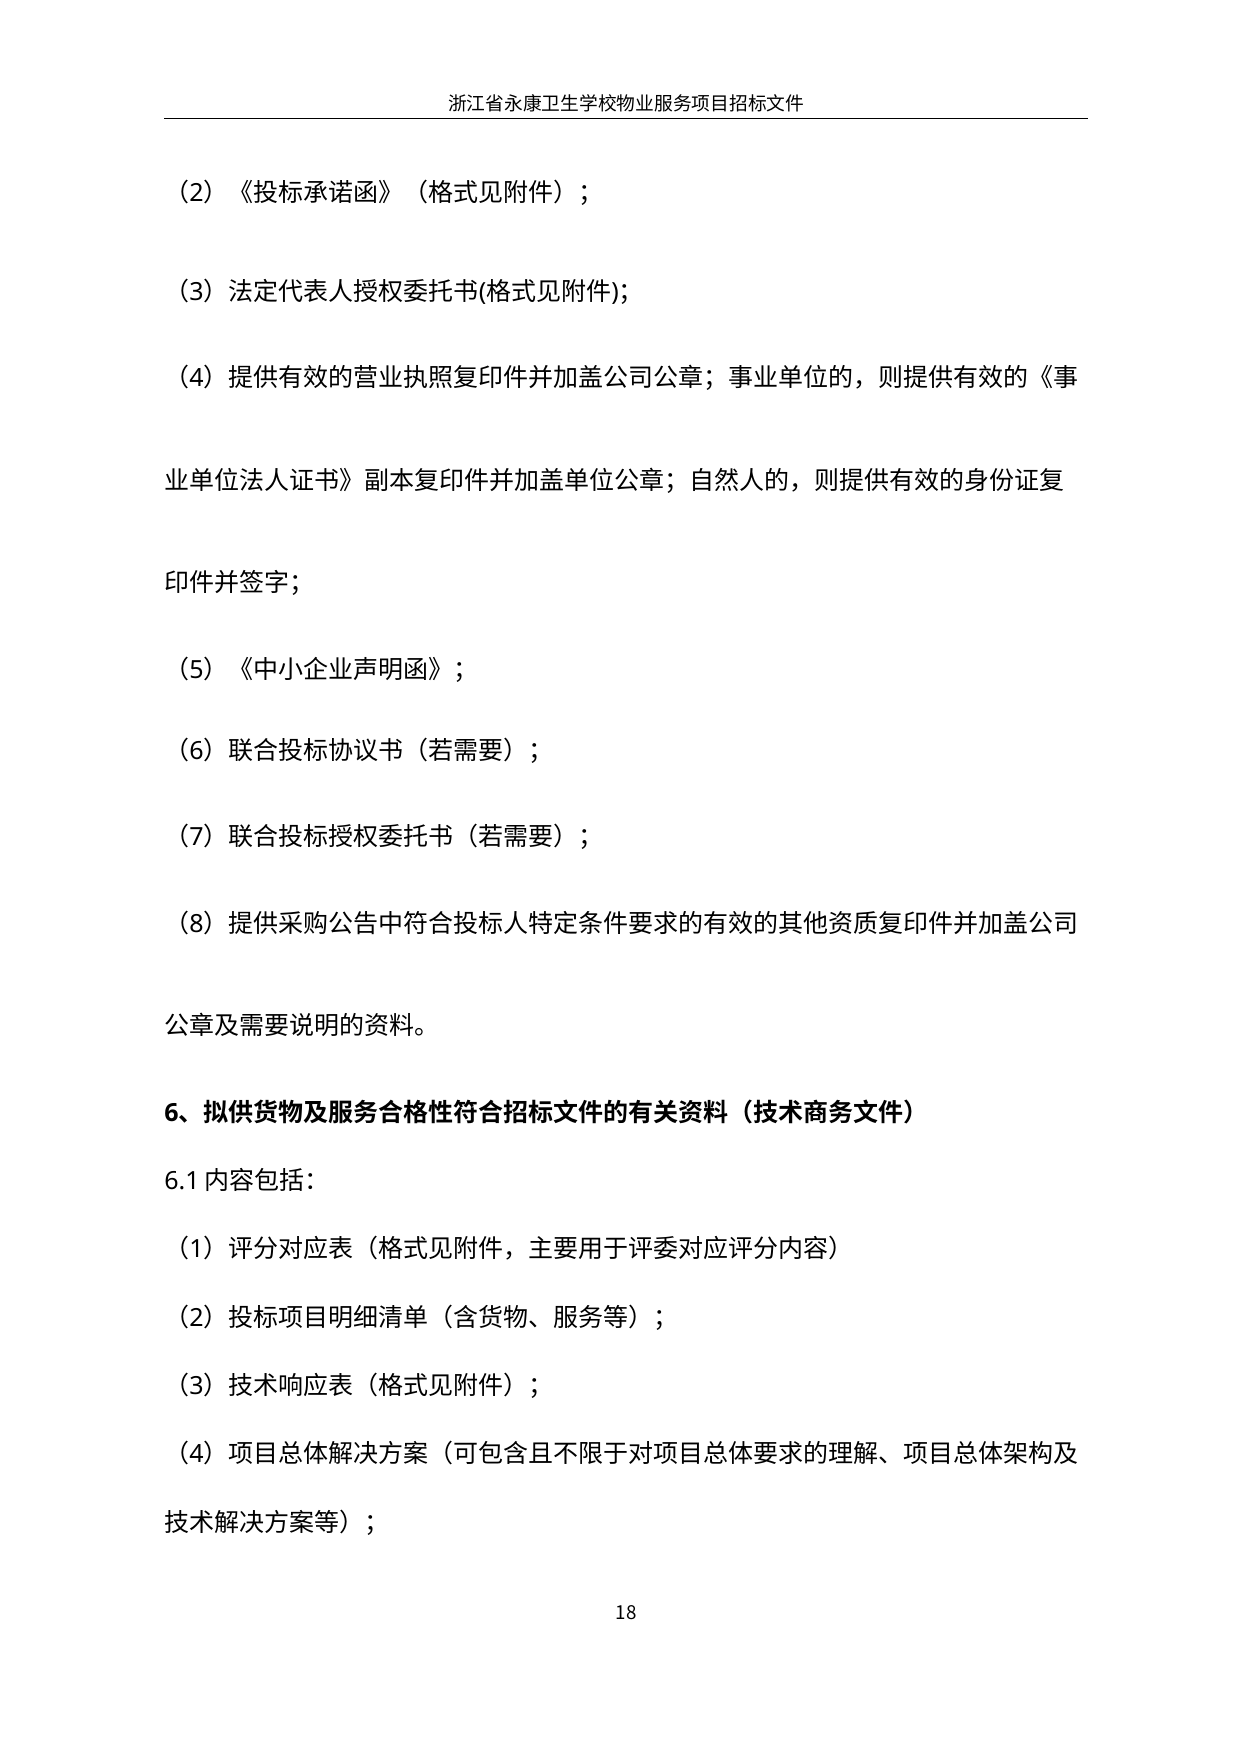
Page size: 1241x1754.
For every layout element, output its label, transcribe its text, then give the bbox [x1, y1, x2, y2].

text （3）技术响应表（格式见附件）； [164, 1349, 1088, 1418]
text （3）法定代表人授权委托书(格式见附件)； [164, 255, 1088, 324]
text （8）提供采购公告中符合投标人特定条件要求的有效的其他资质复印件并加盖公司公章及需要说明的资料。 [164, 887, 1088, 1058]
text （7）联合投标授权委托书（若需要）； [164, 801, 1088, 869]
text （2）投标项目明细清单（含货物、服务等）； [164, 1281, 1088, 1349]
text （4）项目总体解决方案（可包含且不限于对项目总体要求的理解、项目总体架构及技术解决方案等）； [164, 1418, 1088, 1554]
subtitle （6）联合投标协议书（若需要）； [164, 714, 1088, 782]
text （5）《中小企业声明函》； [164, 633, 1088, 702]
text （4）提供有效的营业执照复印件并加盖公司公章；事业单位的，则提供有效的《事业单位法人证书》副本复印件并加盖单位公章；自然人的，则提供有效的身份证复印件并签字； [164, 342, 1088, 615]
text （2）《投标承诺函》（格式见附件）； [164, 156, 1088, 225]
text 6、拟供货物及服务合格性符合招标文件的有关资料（技术商务文件） [164, 1076, 1088, 1144]
text 6.1内容包括： [164, 1144, 1088, 1213]
text （1）评分对应表（格式见附件，主要用于评委对应评分内容） [164, 1213, 1088, 1281]
